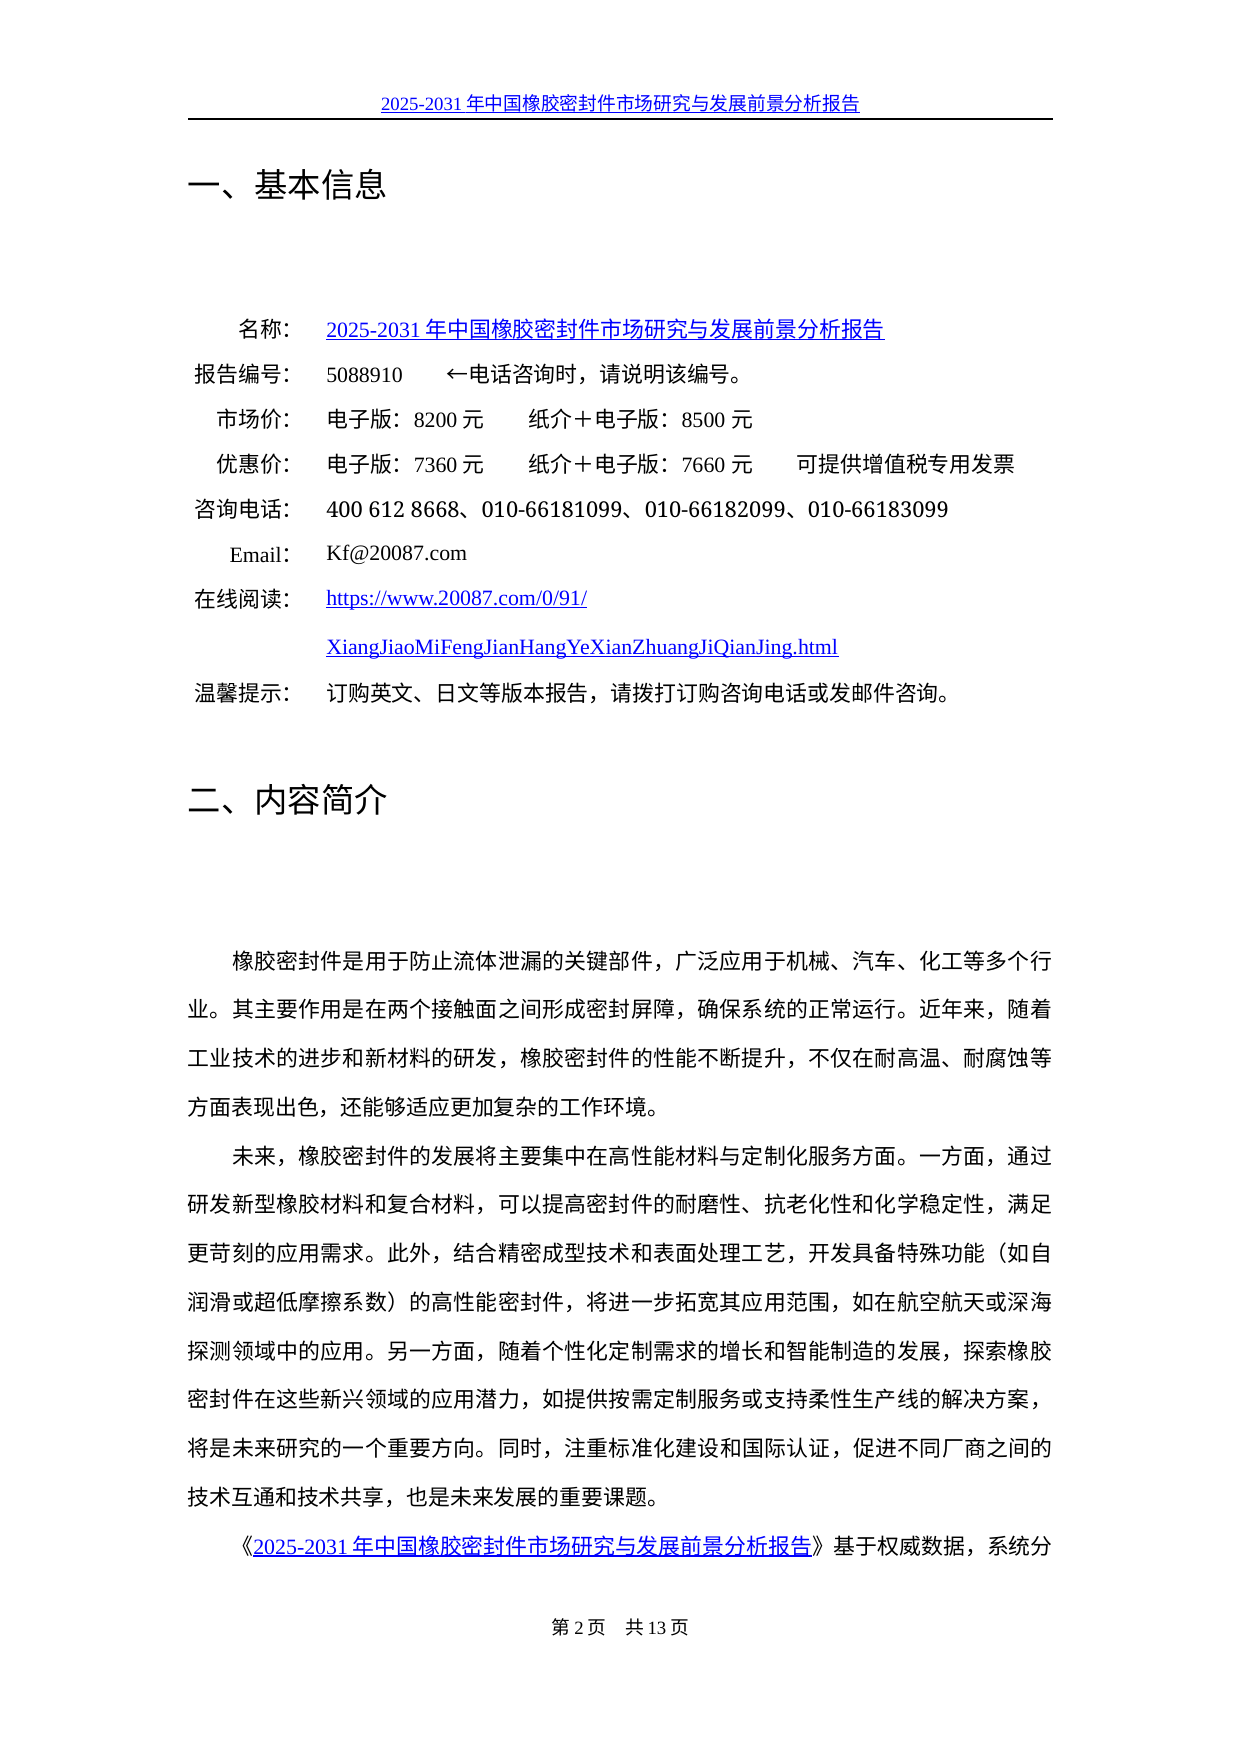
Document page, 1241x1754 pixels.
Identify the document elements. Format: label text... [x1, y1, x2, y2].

table_cell 市场价： [167, 402, 315, 447]
title 二、内容简介 [187, 766, 1053, 831]
table_cell 电子版：8200 元 纸介＋电子版：8500 元 [315, 402, 1073, 447]
table_cell Email： [167, 537, 315, 582]
table_cell 优惠价： [167, 447, 315, 492]
table_cell 400 612 8668、010-66181099、010-66182099、010-66183099 [315, 492, 1073, 537]
table_cell Kf@20087.com [315, 537, 1073, 582]
table_cell 电子版：7360 元 纸介＋电子版：7660 元 可提供增值税专用发票 [315, 447, 1073, 492]
table_header 2025-2031年中国橡胶密封件市场研究与发展前景分析报告 [315, 312, 1073, 357]
table_cell 5088910 ←电话咨询时，请说明该编号。 [315, 357, 1073, 402]
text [187, 943, 1053, 1561]
table_cell 报告编号： [167, 357, 315, 402]
table_cell 订购英文、日文等版本报告，请拨打订购咨询电话或发邮件咨询。 [315, 675, 1073, 720]
table_cell 温馨提示： [167, 675, 315, 720]
table_header 名称： [167, 312, 315, 357]
title 一、基本信息 [187, 150, 1053, 215]
table_cell 咨询电话： [167, 492, 315, 537]
table_cell 在线阅读： [167, 582, 315, 675]
table_cell [315, 582, 1073, 675]
